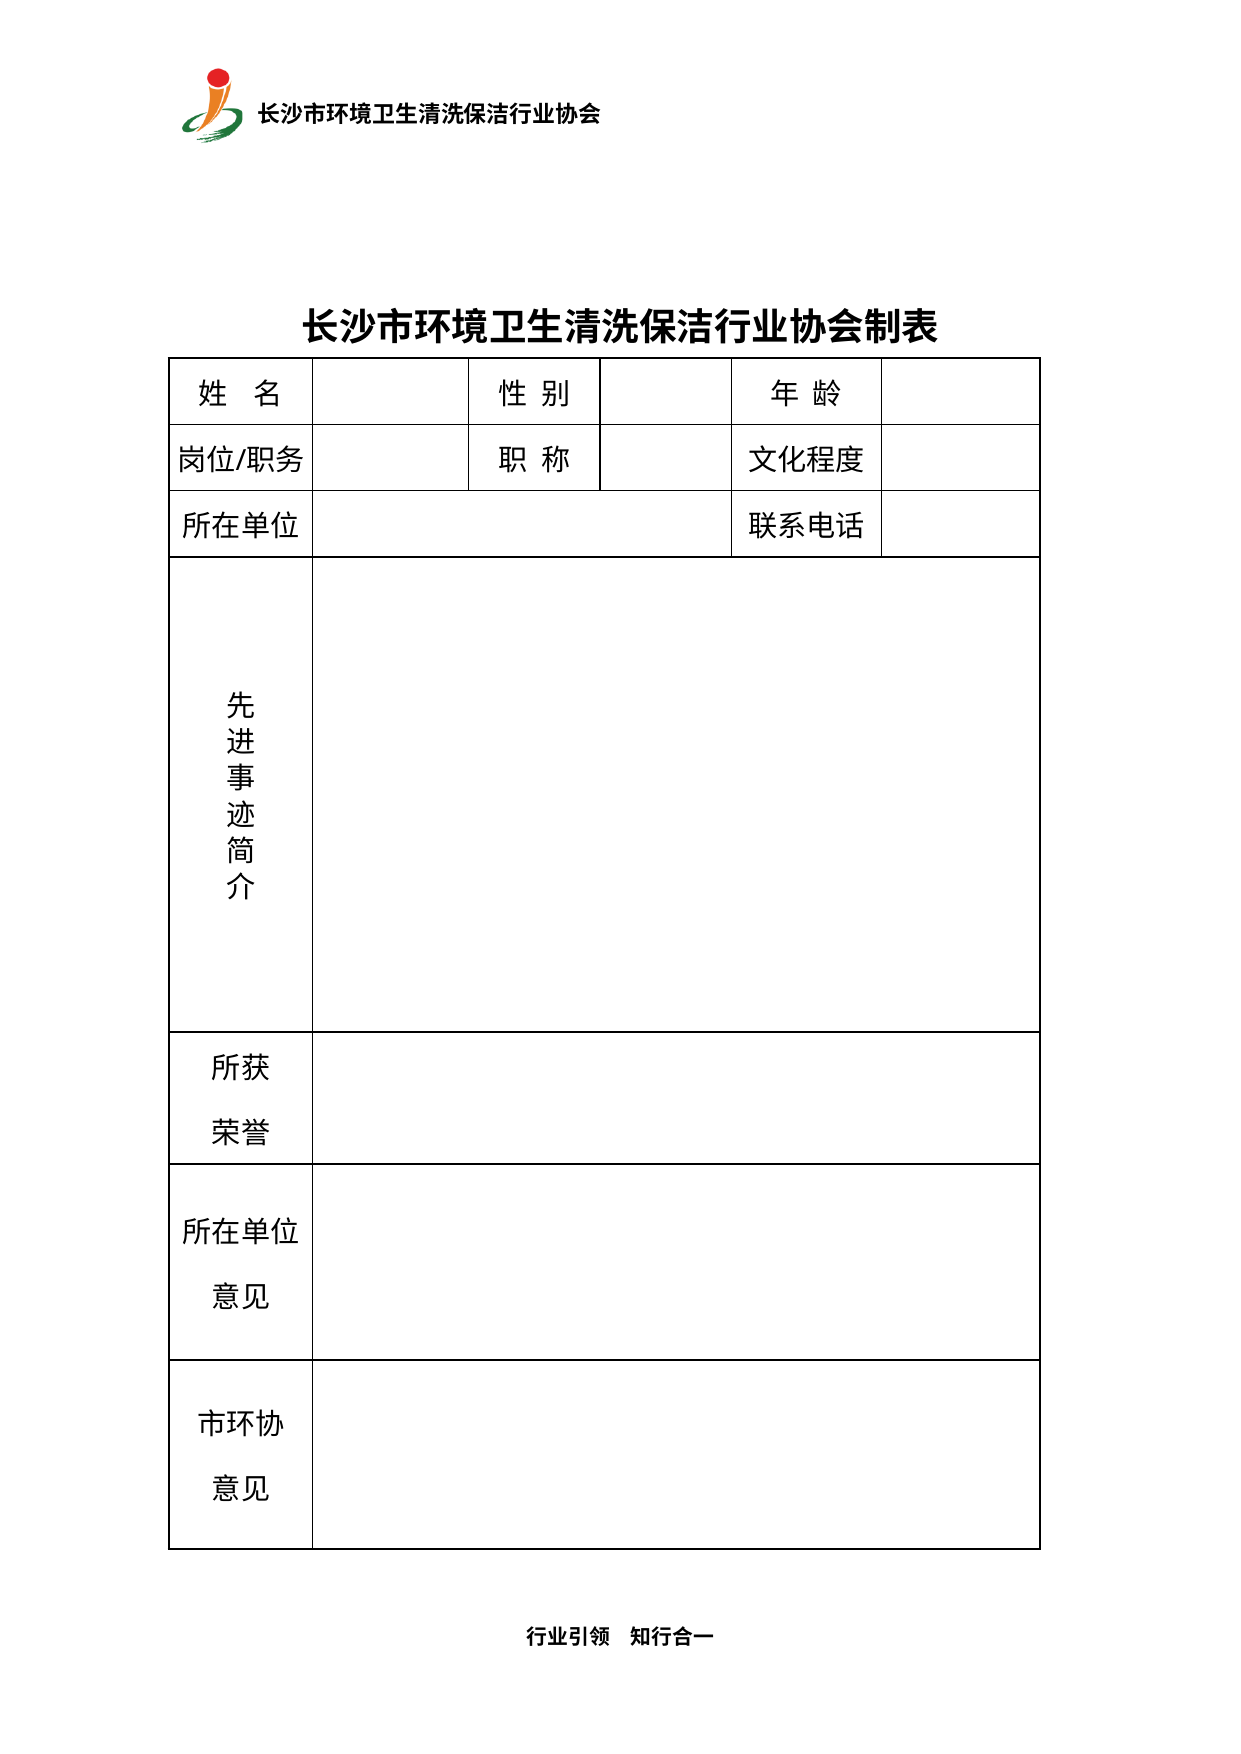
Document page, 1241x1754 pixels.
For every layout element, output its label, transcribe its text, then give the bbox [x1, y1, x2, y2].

table_header 性 别 [469, 359, 599, 424]
table_cell 所获 荣誉 [170, 1033, 312, 1163]
table_header [882, 359, 1039, 424]
table_cell [882, 425, 1039, 490]
table_cell 文化程度 [732, 425, 881, 490]
table_header [313, 359, 468, 424]
table_cell [313, 1165, 1039, 1359]
table_cell 市环协 意见 [170, 1361, 312, 1548]
table_cell [313, 1033, 1039, 1163]
table_cell [601, 425, 731, 490]
table_cell [313, 1361, 1039, 1548]
table_cell [313, 491, 731, 556]
table_cell 先 进 事 迹 简 介 [170, 558, 312, 1031]
table_cell 职 称 [469, 425, 599, 490]
picture [172, 62, 260, 147]
table_cell 所在单位意见 [170, 1165, 312, 1359]
table_cell 所在单位 [170, 491, 312, 556]
table_header 姓 名 [170, 359, 312, 424]
text 长沙市环境卫生清洗保洁行业协会制表 [187, 292, 1053, 357]
table_header [601, 359, 731, 424]
table_cell [313, 425, 468, 490]
table_cell 联系电话 [732, 491, 881, 556]
table_header 年 龄 [732, 359, 881, 424]
table_cell [882, 491, 1039, 556]
table_cell [313, 558, 1039, 1031]
table_cell 岗位/职务 [170, 425, 312, 490]
